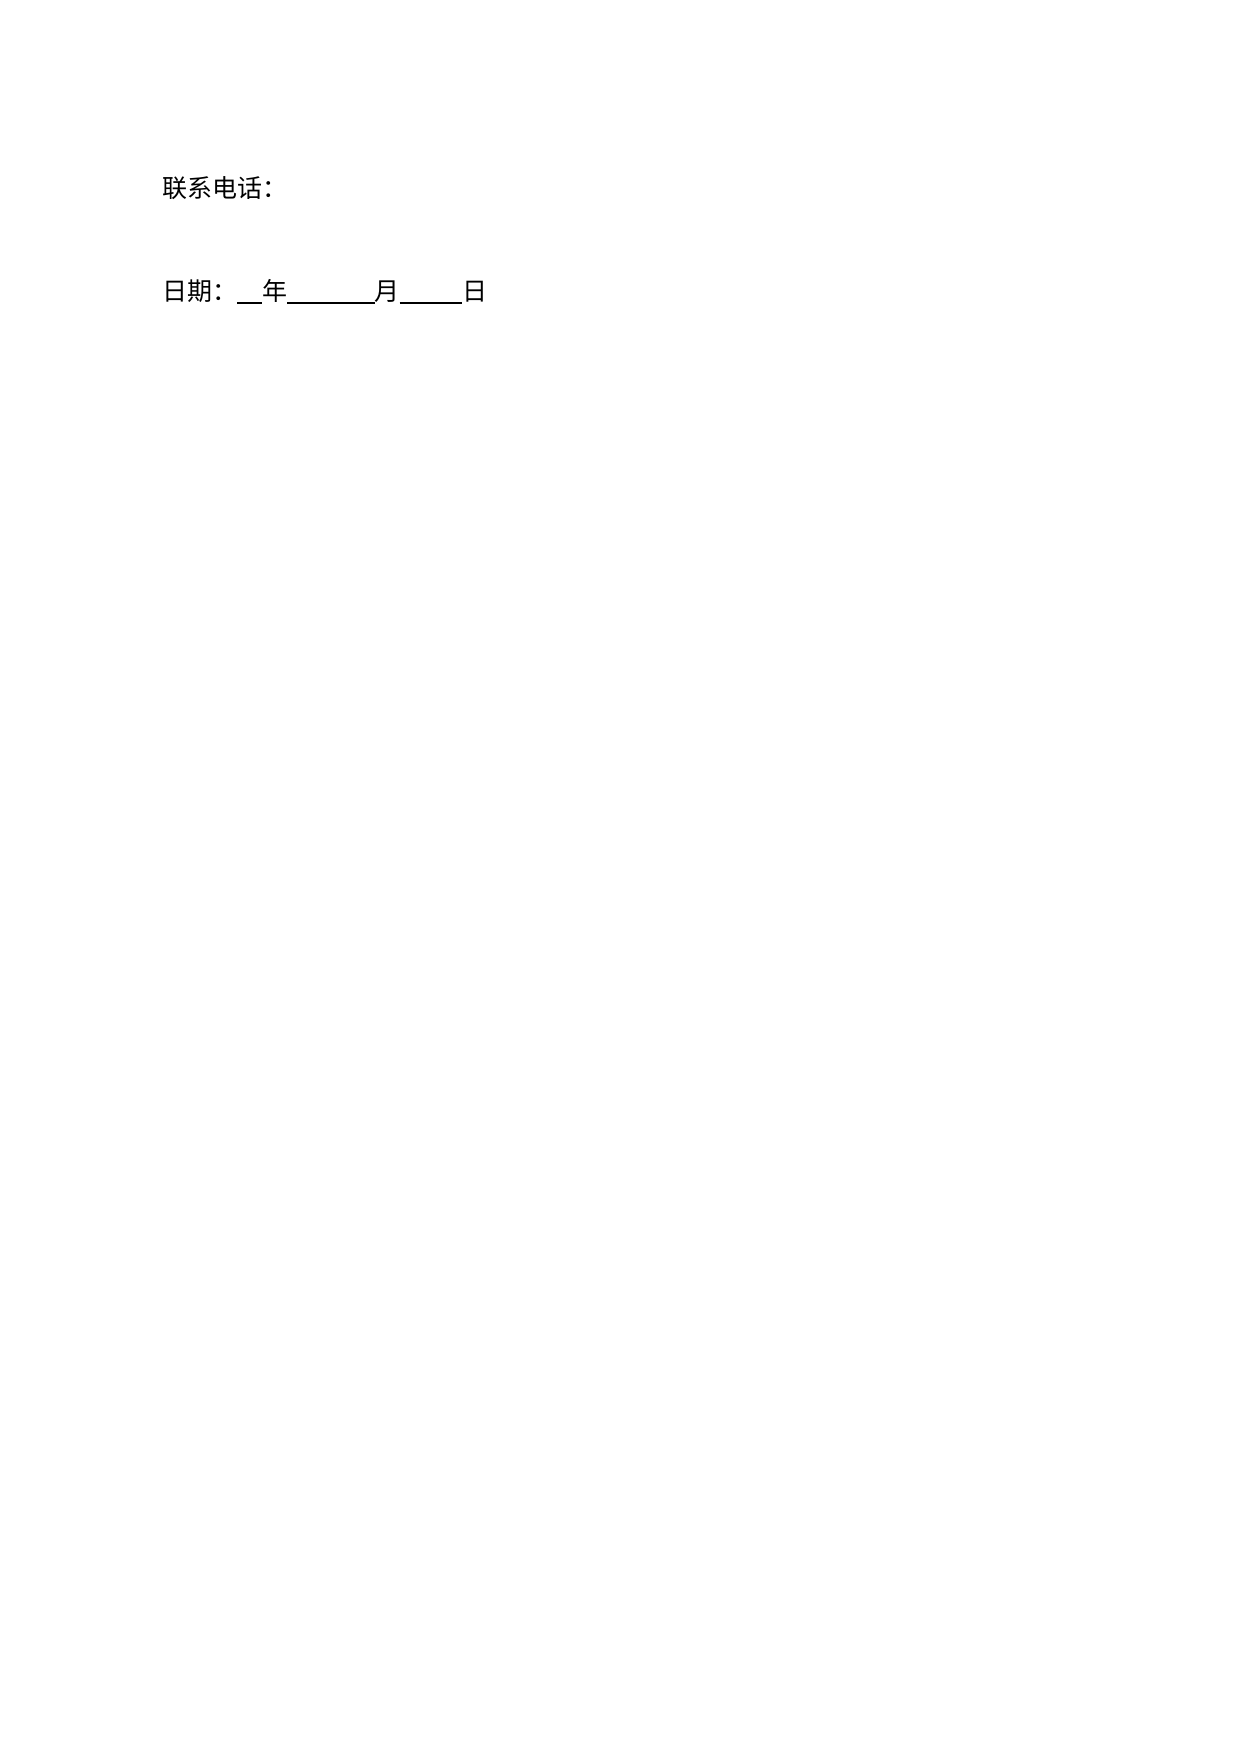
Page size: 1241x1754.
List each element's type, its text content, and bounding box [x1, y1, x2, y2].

text 日期： 年 月 日 [112, 272, 1107, 308]
text 联系电话： [112, 154, 1107, 219]
